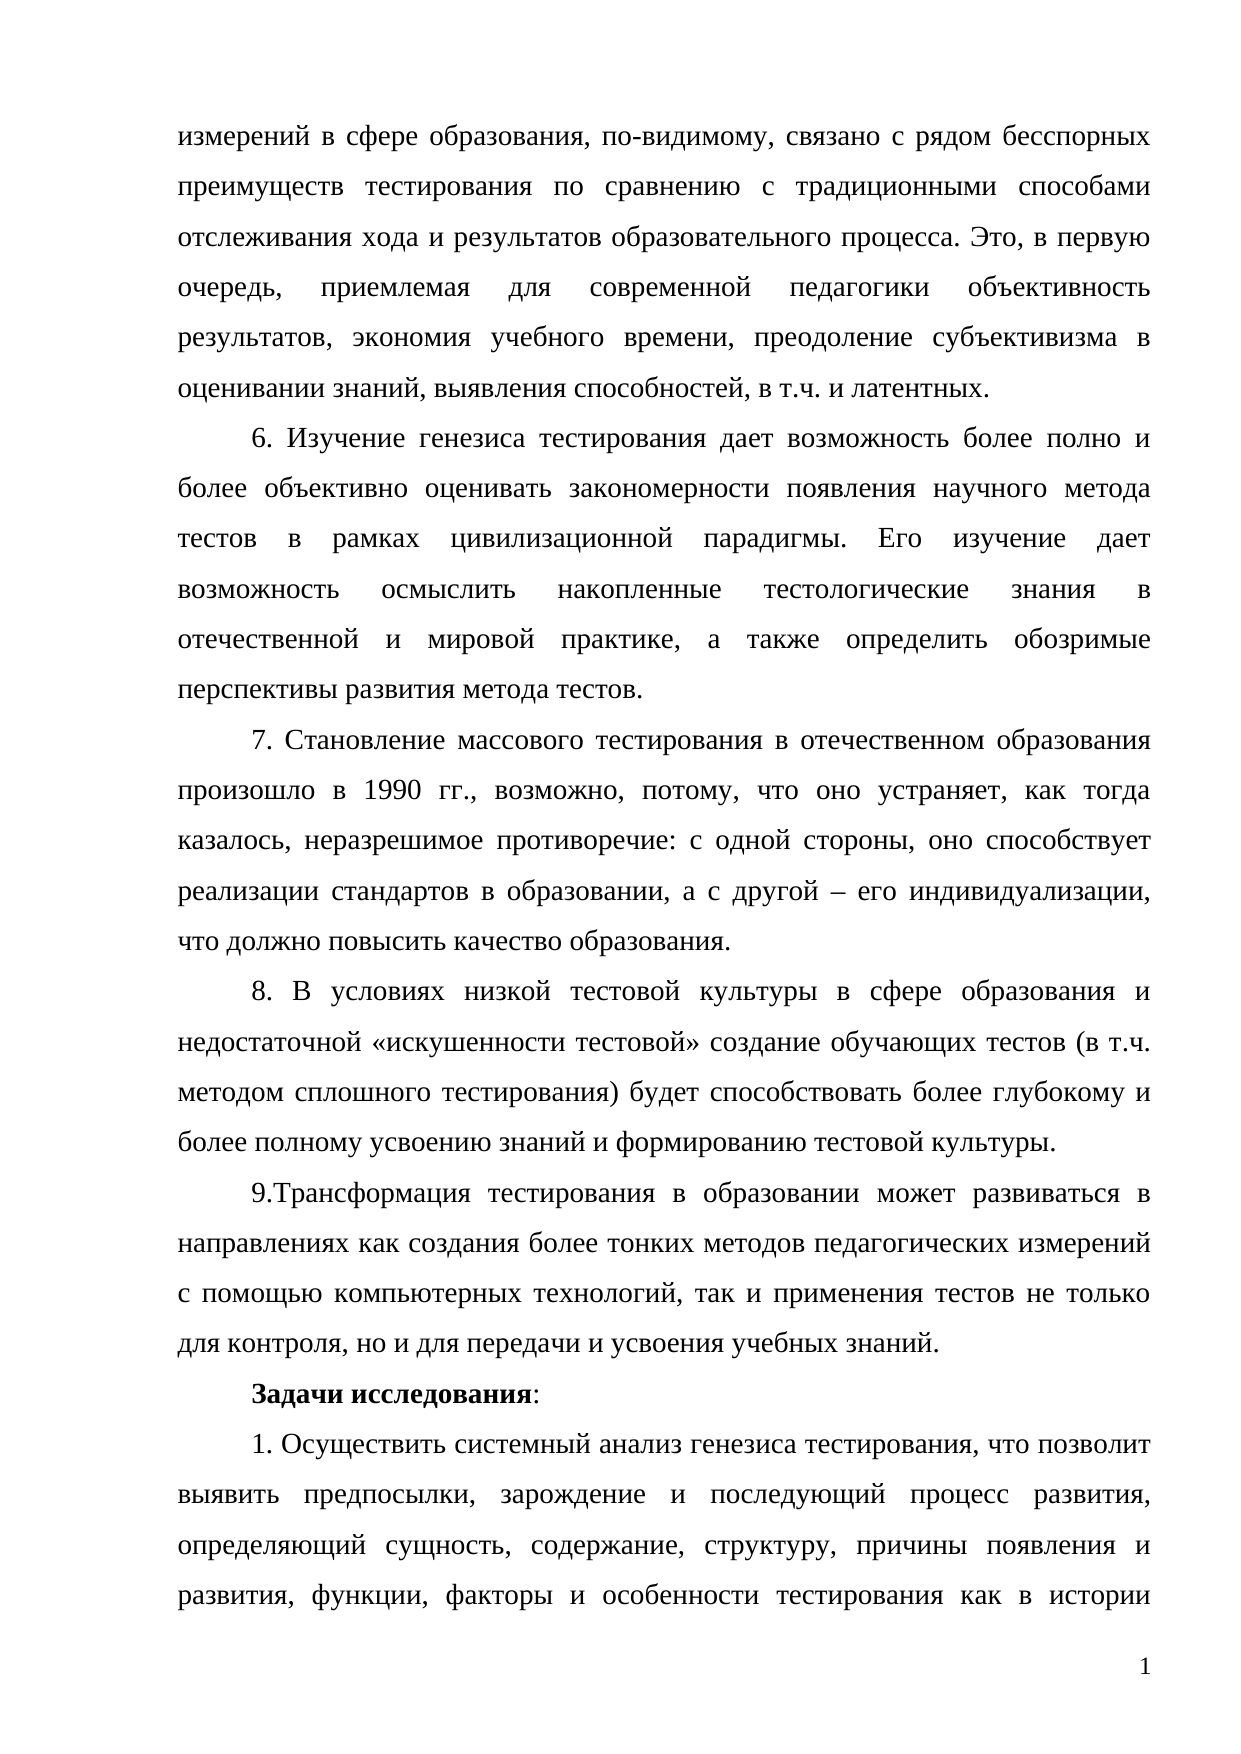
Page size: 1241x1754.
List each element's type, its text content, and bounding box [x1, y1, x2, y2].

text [177, 118, 1152, 403]
text 7. Становление массового тестирования в отечественном образования произошло в 1990 гг., возможно, потому, что оно устраняет, как тогда казалось, неразрешимое противоречие: с одной стороны, оно способствует реализации стандартов в образовании, а с другой – его индивидуализации, что должно повысить качество образования. [177, 722, 1152, 957]
text 8. В условиях низкой тестовой культуры в сфере образования и недостаточной «искушенности тестовой» создание обучающих тестов (в т.ч. методом сплошного тестирования) будет способствовать более глубокому и более полному усвоению знаний и формированию тестовой культуры. [177, 973, 1152, 1158]
text Задачи исследования: [177, 1376, 1152, 1409]
text 6. Изучение генезиса тестирования дает возможность более полно и более объективно оценивать закономерности появления научного метода тестов в рамках цивилизационной парадигмы. Его изучение дает возможность осмыслить накопленные тестологические знания в отечественной и мировой практике, а также определить обозримые перспективы развития метода тестов. [177, 420, 1152, 705]
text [177, 1426, 1152, 1611]
text 9.Трансформация тестирования в образовании может развиваться в направлениях как создания более тонких методов педагогических измерений с помощью компьютерных технологий, так и применения тестов не только для контроля, но и для передачи и усвоения учебных знаний. [177, 1175, 1152, 1359]
